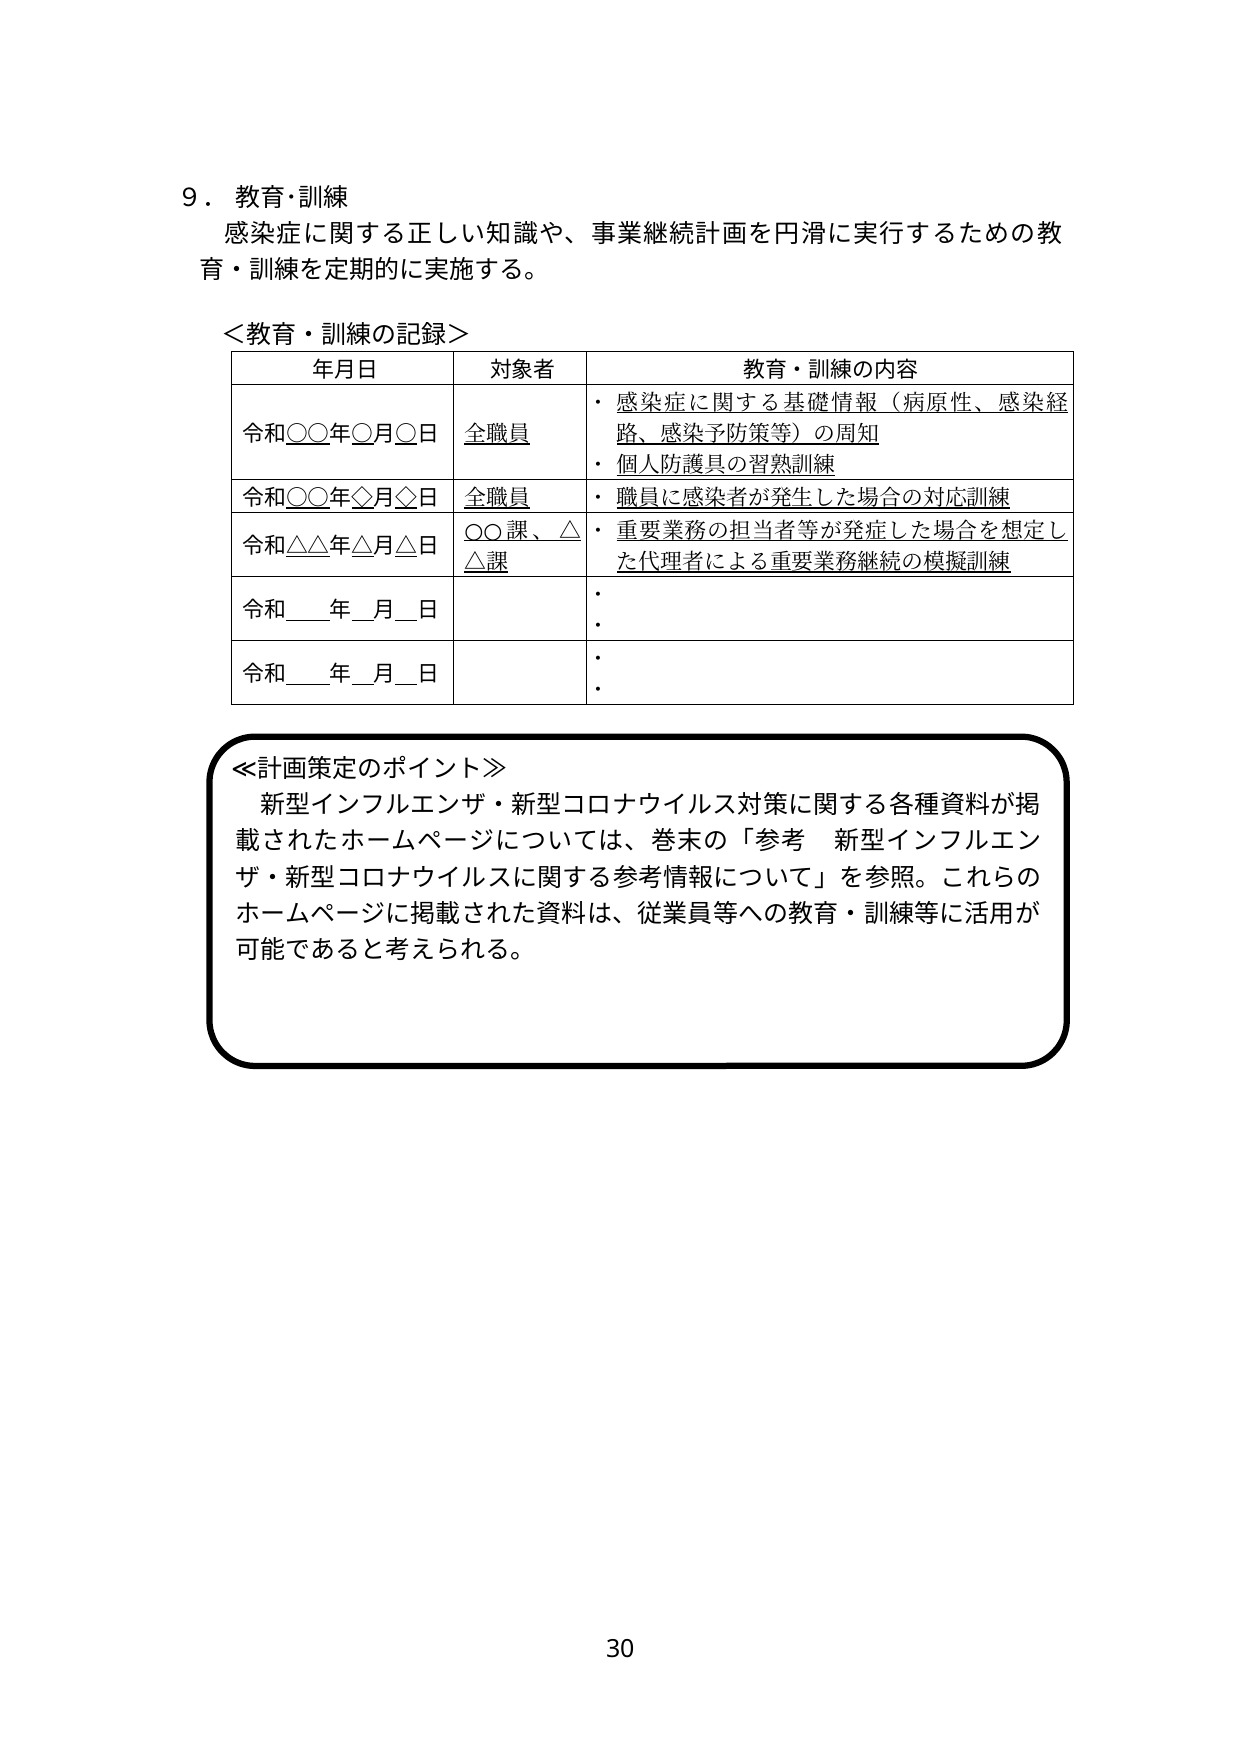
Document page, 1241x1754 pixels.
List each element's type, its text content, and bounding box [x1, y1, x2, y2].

table_header 年月日 [232, 352, 453, 384]
table_cell 令和 年 月 日 [232, 577, 453, 640]
table_cell 感染症に関する基礎情報（病原性、感染経路、感染予防策等）の周知 個人防護具の習熟訓練 [587, 385, 1073, 479]
table_cell 令和 年 月 日 [232, 641, 453, 704]
table_cell 全職員 [454, 480, 586, 512]
table_cell ○○課、△△課 [454, 513, 586, 576]
table_cell [454, 641, 586, 704]
table_header 対象者 [454, 352, 586, 384]
table_cell 令和○○年○月○日 [232, 385, 453, 479]
table_cell 全職員 [454, 385, 586, 479]
table_header 教育・訓練の内容 [587, 352, 1073, 384]
table_cell [454, 577, 586, 640]
table_cell 重要業務の担当者等が発症した場合を想定した代理者による重要業務継続の模擬訓練 [587, 513, 1073, 576]
table_cell [587, 577, 1073, 640]
table_cell 職員に感染者が発生した場合の対応訓練 [587, 480, 1073, 512]
table_cell 令和○○年◇月◇日 [232, 480, 453, 512]
table_cell 令和△△年△月△日 [232, 513, 453, 576]
subtitle 教育･訓練 [177, 177, 1063, 213]
text 感染症に関する正しい知識や、事業継続計画を円滑に実行するための教育・訓練を定期的に実施する。 [199, 213, 1063, 286]
text ＜教育・訓練の記録＞ [207, 315, 1063, 351]
table_cell [587, 641, 1073, 704]
